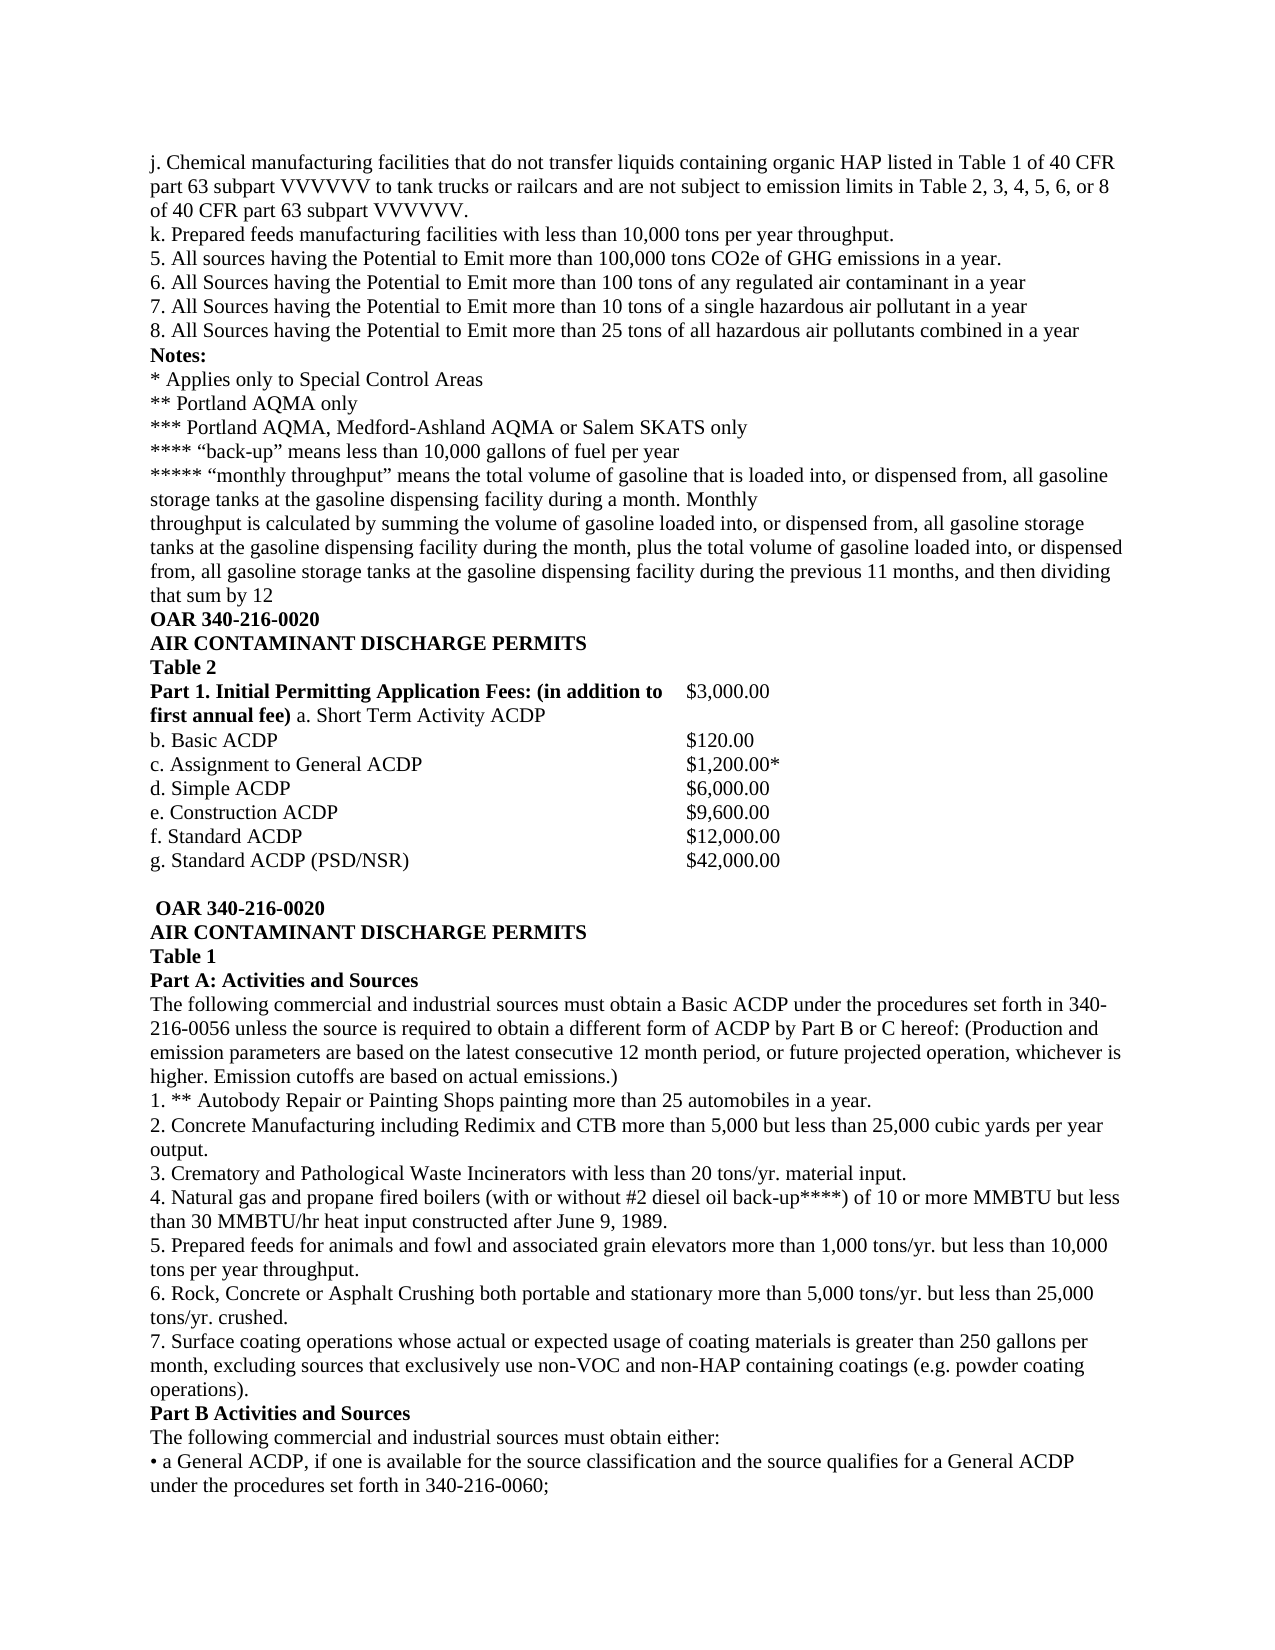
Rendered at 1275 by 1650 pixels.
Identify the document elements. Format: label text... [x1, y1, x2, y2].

text 5. Prepared feeds for animals and fowl and associated grain elevators more than 1,000 tons/yr. but less than 10,000 tons per year throughput. [150, 1233, 1125, 1281]
text The following commercial and industrial sources must obtain either: [150, 1425, 1125, 1449]
table_cell $1,200.00* [675, 752, 1211, 776]
text ***** “monthly throughput” means the total volume of gasoline that is loaded into, or dispensed from, all gasoline storage tanks at the gasoline dispensing facility during a month. Monthly [150, 463, 1125, 511]
text ** Portland AQMA only [150, 391, 1125, 415]
text Part B Activities and Sources [150, 1401, 1125, 1425]
text * Applies only to Special Control Areas [150, 367, 1125, 391]
text 7. All Sources having the Potential to Emit more than 10 tons of a single hazardous air pollutant in a year [150, 294, 1125, 318]
text 2. Concrete Manufacturing including Redimix and CTB more than 5,000 but less than 25,000 cubic yards per year output. [150, 1112, 1125, 1161]
text 5. All sources having the Potential to Emit more than 100,000 tons CO2e of GHG emissions in a year. [150, 246, 1125, 270]
table_cell c. Assignment to General ACDP [139, 752, 675, 776]
text 6. All Sources having the Potential to Emit more than 100 tons of any regulated air contaminant in a year [150, 270, 1125, 294]
text 7. Surface coating operations whose actual or expected usage of coating materials is greater than 250 gallons per month, excluding sources that exclusively use non-VOC and non-HAP containing coatings (e.g. powder coating operations). [150, 1329, 1125, 1401]
table_cell d. Simple ACDP [139, 776, 675, 800]
text OAR 340-216-0020 [150, 607, 1125, 631]
table_cell b. Basic ACDP [139, 728, 675, 752]
table_header Part 1. Initial Permitting Application Fees: (in addition to first annual fee) a. Short Term Activity ACDP [139, 679, 675, 727]
table_cell $120.00 [675, 728, 1211, 752]
text **** “back-up” means less than 10,000 gallons of fuel per year [150, 439, 1125, 463]
text 3. Crematory and Pathological Waste Incinerators with less than 20 tons/yr. material input. [150, 1161, 1125, 1185]
text k. Prepared feeds manufacturing facilities with less than 10,000 tons per year throughput. [150, 222, 1125, 246]
table_cell $42,000.00 [675, 848, 1211, 872]
text Table 2 [150, 655, 1125, 679]
text throughput is calculated by summing the volume of gasoline loaded into, or dispensed from, all gasoline storage tanks at the gasoline dispensing facility during the month, plus the total volume of gasoline loaded into, or dispensed from, all gasoline storage tanks at the gasoline dispensing facility during the previous 11 months, and then dividing that sum by 12 [150, 511, 1125, 607]
text Part A: Activities and Sources [150, 968, 1125, 992]
table_cell $6,000.00 [675, 776, 1211, 800]
text 8. All Sources having the Potential to Emit more than 25 tons of all hazardous air pollutants combined in a year [150, 318, 1125, 342]
table_cell $12,000.00 [675, 824, 1211, 848]
text The following commercial and industrial sources must obtain a Basic ACDP under the procedures set forth in 340-216-0056 unless the source is required to obtain a different form of ACDP by Part B or C hereof: (Production and emission parameters are based on the latest consecutive 12 month period, or future projected operation, whichever is higher. Emission cutoffs are based on actual emissions.) [150, 992, 1125, 1088]
text Table 1 [150, 944, 1125, 968]
table_cell e. Construction ACDP [139, 800, 675, 824]
table_cell g. Standard ACDP (PSD/NSR) [139, 848, 675, 872]
text AIR CONTAMINANT DISCHARGE PERMITS [150, 631, 1125, 655]
text OAR 340-216-0020 [150, 896, 1125, 920]
text AIR CONTAMINANT DISCHARGE PERMITS [150, 920, 1125, 944]
text • a General ACDP, if one is available for the source classification and the source qualifies for a General ACDP under the procedures set forth in 340-216-0060; [150, 1449, 1125, 1497]
table_cell $9,600.00 [675, 800, 1211, 824]
text *** Portland AQMA, Medford-Ashland AQMA or Salem SKATS only [150, 415, 1125, 439]
text 6. Rock, Concrete or Asphalt Crushing both portable and stationary more than 5,000 tons/yr. but less than 25,000 tons/yr. crushed. [150, 1281, 1125, 1329]
text j. Chemical manufacturing facilities that do not transfer liquids containing organic HAP listed in Table 1 of 40 CFR part 63 subpart VVVVVV to tank trucks or railcars and are not subject to emission limits in Table 2, 3, 4, 5, 6, or 8 of 40 CFR part 63 subpart VVVVVV. [150, 150, 1125, 222]
text Notes: [150, 342, 1125, 367]
table_cell f. Standard ACDP [139, 824, 675, 848]
text 4. Natural gas and propane fired boilers (with or without #2 diesel oil back-up****) of 10 or more MMBTU but less than 30 MMBTU/hr heat input constructed after June 9, 1989. [150, 1185, 1125, 1233]
table_header $3,000.00 [675, 679, 1211, 727]
text 1. ** Autobody Repair or Painting Shops painting more than 25 automobiles in a year. [150, 1088, 1125, 1112]
